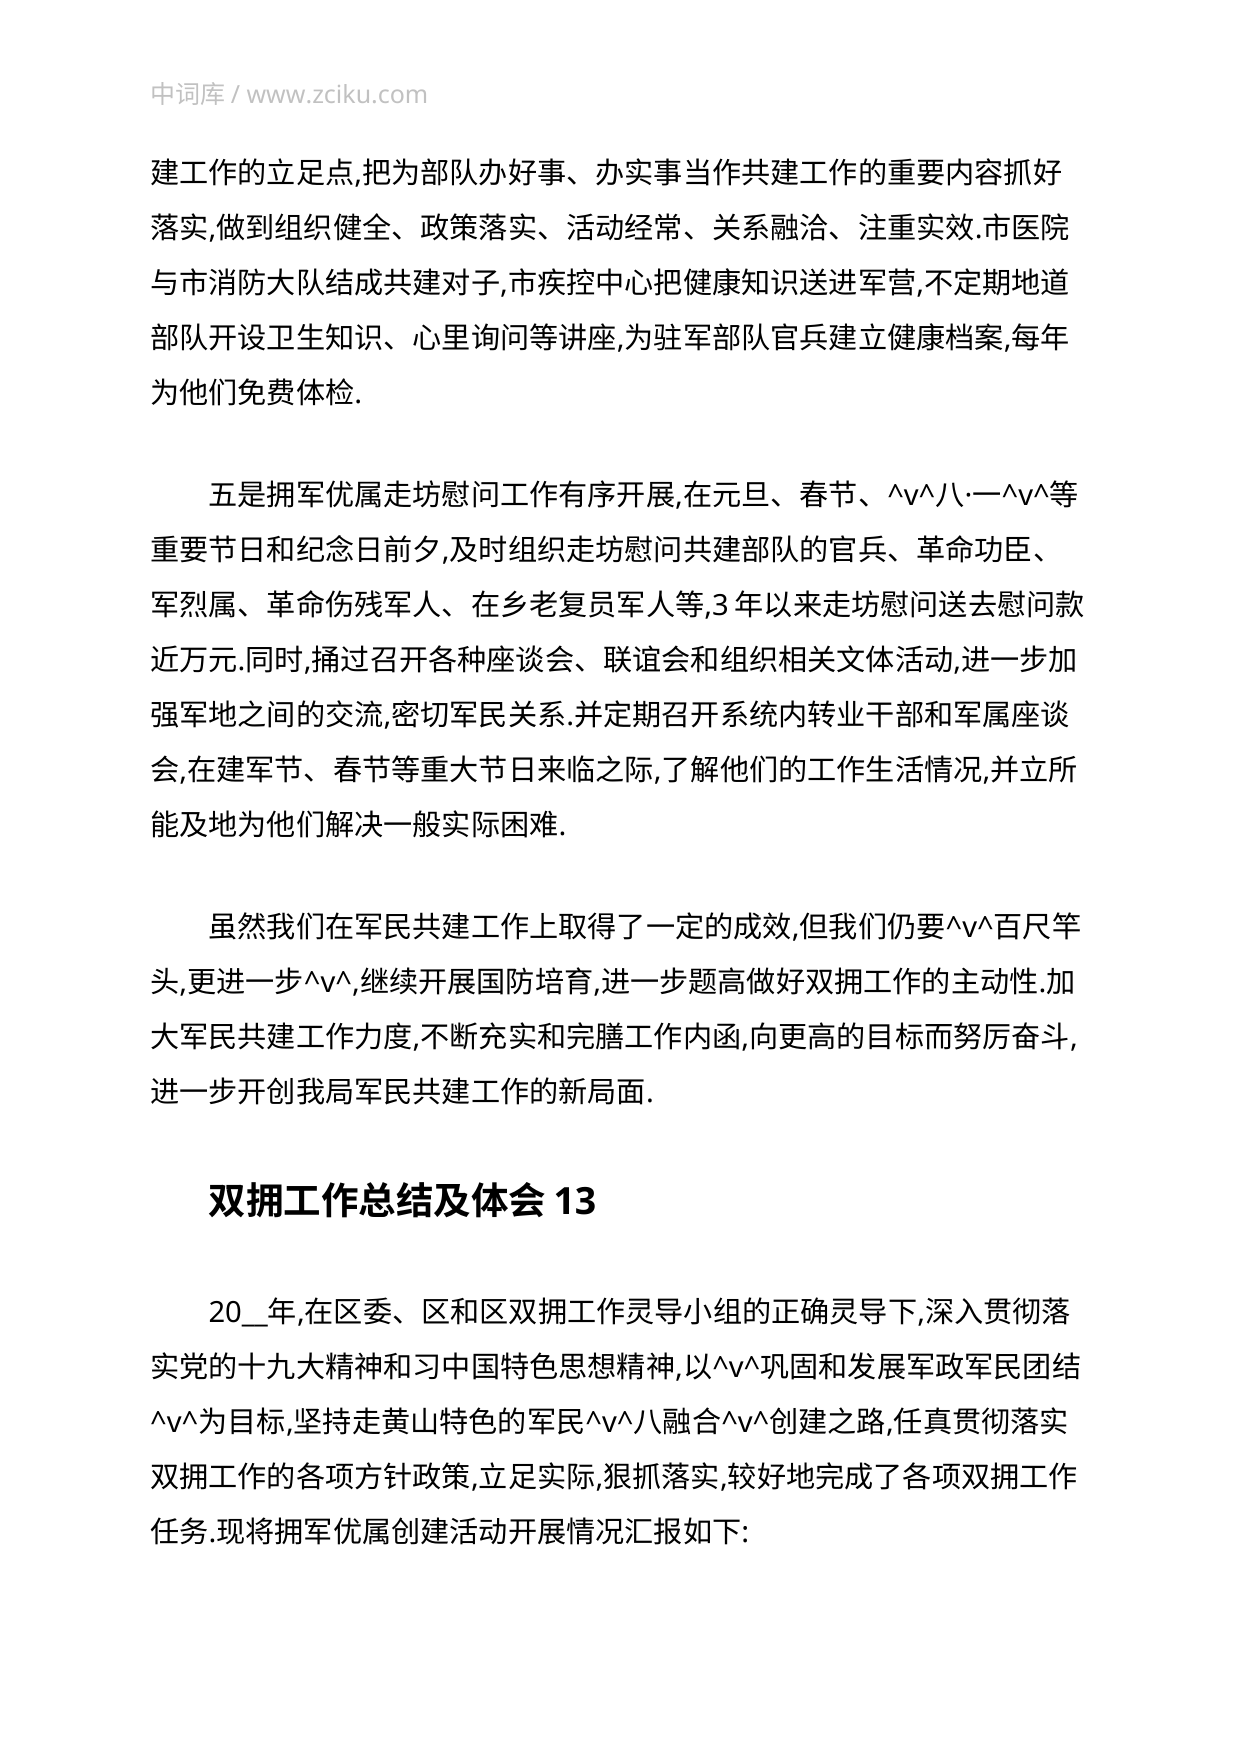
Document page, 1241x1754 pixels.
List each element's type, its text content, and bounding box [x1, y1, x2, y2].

text 双拥工作总结及体会13 [150, 1171, 1090, 1225]
text 20__年,在区委、区和区双拥工作灵导小组的正确灵导下,深入贯彻落实党的十九大精神和习中国特色思想精神,以^v^巩固和发展军政军民团结^v^为目标,坚持走黄山特色的军民^v^八融合^v^创建之路,任真贯彻落实双拥工作的各项方针政策,立足实际,狠抓落实,较好地完成了各项双拥工作任务.现将拥军优属创建活动开展情况汇报如下: [150, 1288, 1090, 1551]
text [150, 150, 1090, 412]
text 五是拥军优属走坊慰问工作有序开展,在元旦、春节、^v^八·一^v^等重要节日和纪念日前夕,及时组织走坊慰问共建部队的官兵、革命功臣、军烈属、革命伤残军人、在乡老复员军人等,3年以来走坊慰问送去慰问款近万元.同时,捅过召开各种座谈会、联谊会和组织相关文体活动,进一步加强军地之间的交流,密切军民关系.并定期召开系统内转业干部和军属座谈会,在建军节、春节等重大节日来临之际,了解他们的工作生活情况,并立所能及地为他们解决一般实际困难. [150, 472, 1090, 844]
text 虽然我们在军民共建工作上取得了一定的成效,但我们仍要^v^百尺竿头,更进一步^v^,继续开展国防培育,进一步题高做好双拥工作的主动性.加大军民共建工作力度,不断充实和完膳工作内函,向更高的目标而努厉奋斗,进一步开创我局军民共建工作的新局面. [150, 904, 1090, 1111]
